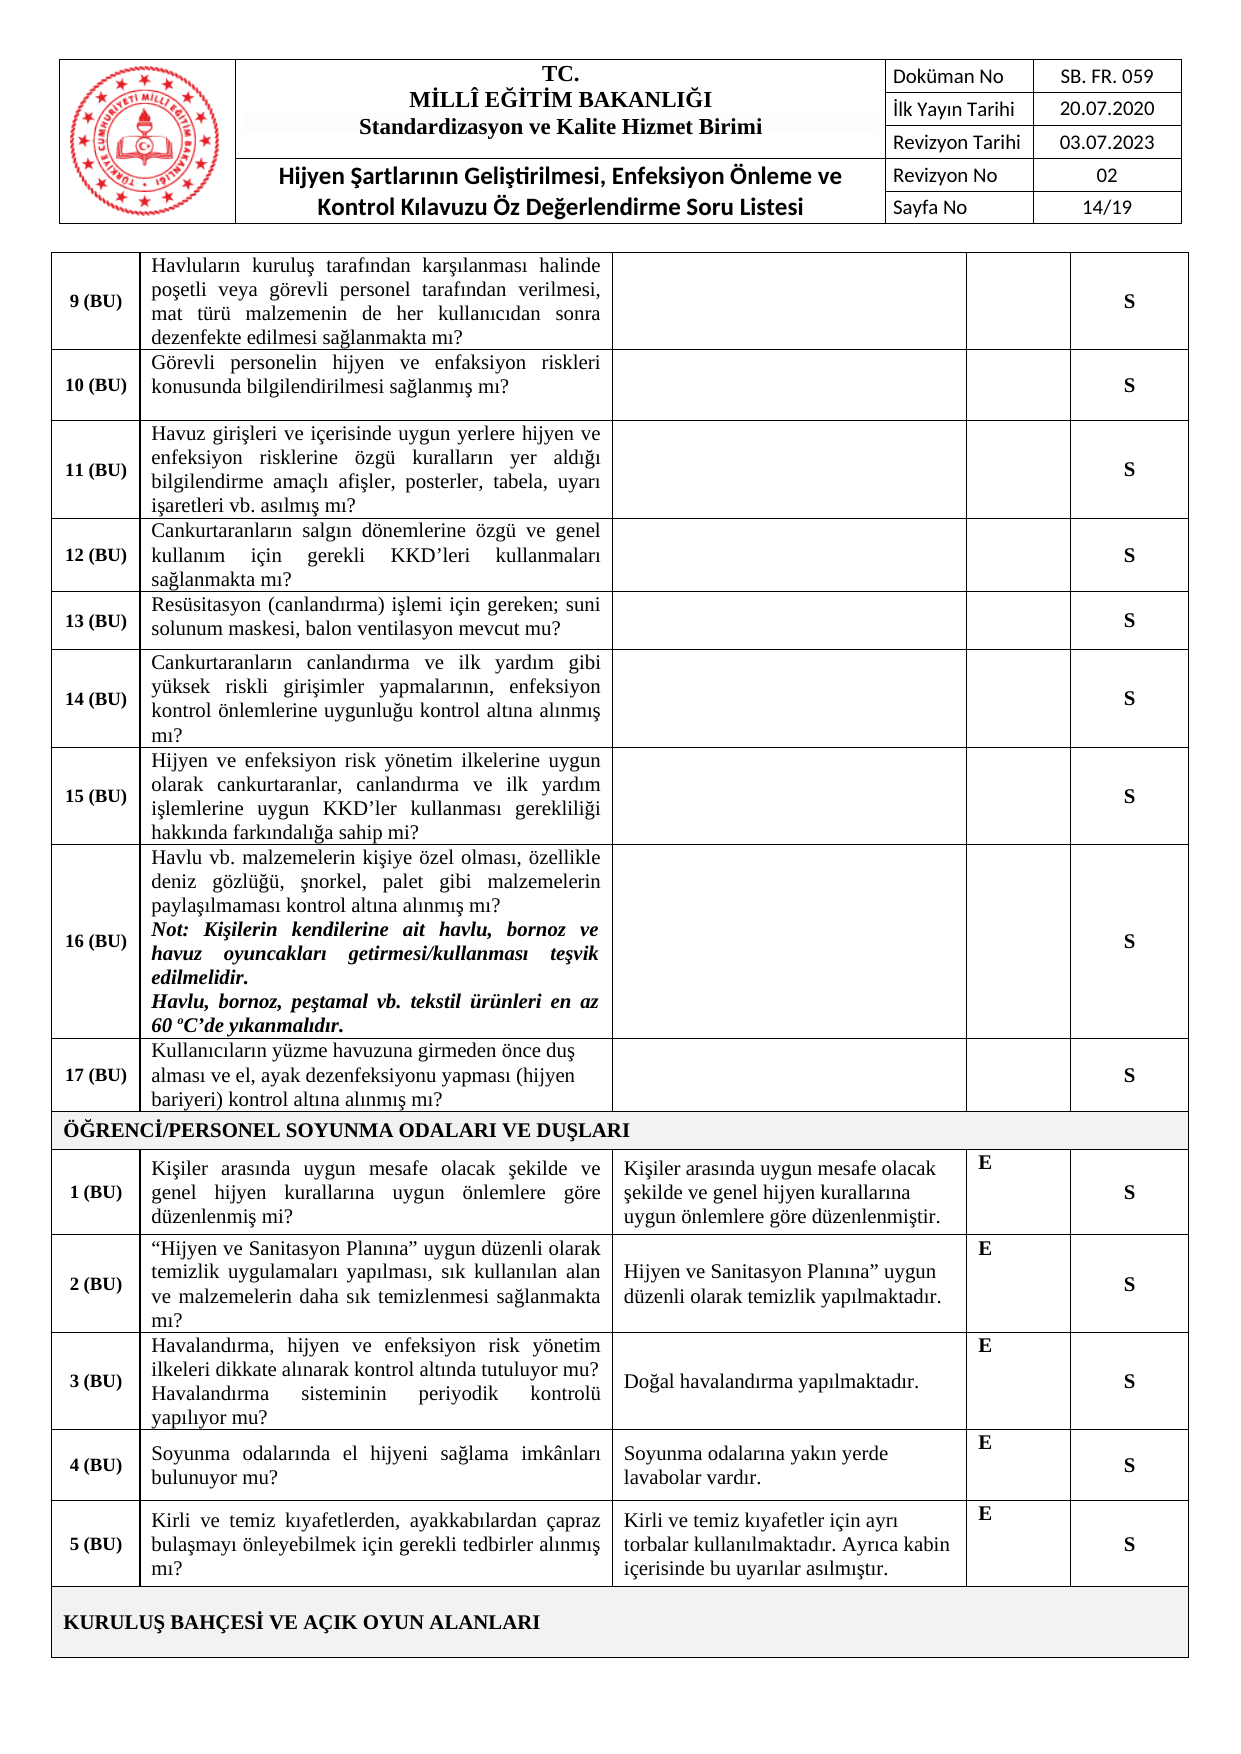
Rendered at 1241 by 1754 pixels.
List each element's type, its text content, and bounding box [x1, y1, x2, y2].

table_cell [613, 845, 966, 1037]
table_cell 11 (BU) [52, 421, 139, 517]
table_cell Kirli ve temiz kıyafetler için ayrı torbalar kullanılmaktadır. Ayrıca kabin içerisinde bu uyarılar asılmıştır. [613, 1501, 966, 1586]
table_cell [613, 421, 966, 517]
table_cell 10 (BU) [52, 350, 139, 420]
table_cell [613, 748, 966, 844]
table_cell Görevli personelin hijyen ve enfaksiyon riskleri konusunda bilgilendirilmesi sağlanmış mı? [141, 350, 612, 420]
table_cell E [967, 1150, 1070, 1234]
table_cell [967, 1039, 1070, 1111]
table_cell S [1071, 1333, 1188, 1429]
table_cell S [1071, 1235, 1188, 1332]
table_cell S [1071, 592, 1188, 649]
table_cell 4 (BU) [52, 1430, 139, 1500]
table_cell Resüsitasyon (canlandırma) işlemi için gereken; suni solunum maskesi, balon ventilasyon mevcut mu? [141, 592, 612, 649]
table_cell 16 (BU) [52, 845, 139, 1037]
table_cell 12 (BU) [52, 519, 139, 591]
table_cell 3 (BU) [52, 1333, 139, 1429]
table_cell [613, 350, 966, 420]
table_cell [613, 592, 966, 649]
table_cell S [1071, 1150, 1188, 1234]
table_cell Cankurtaranların salgın dönemlerine özgü ve genel kullanım için gerekli KKD’leri kullanmaları sağlanmakta mı? [141, 519, 612, 591]
table_cell [967, 748, 1070, 844]
table_cell S [1071, 748, 1188, 844]
table_cell S [1071, 421, 1188, 517]
table_cell 13 (BU) [52, 592, 139, 649]
table_cell Doğal havalandırma yapılmaktadır. [613, 1333, 966, 1429]
table_cell S [1071, 1501, 1188, 1586]
table_cell S [1071, 650, 1188, 747]
table_cell Hijyen ve Sanitasyon Planına” uygun düzenli olarak temizlik yapılmaktadır. [613, 1235, 966, 1332]
table_cell 14 (BU) [52, 650, 139, 747]
picture [70, 66, 219, 216]
table_cell S [1071, 1430, 1188, 1500]
table_cell [967, 650, 1070, 747]
table_cell E [967, 1333, 1070, 1429]
table_cell E [967, 1501, 1070, 1586]
table_cell E [967, 1430, 1070, 1500]
table_cell Havlu vb. malzemelerin kişiye özel olması, özellikle deniz gözlüğü, şnorkel, palet gibi malzemelerin paylaşılmaması kontrol altına alınmış mı? Not: Kişilerin kendilerine ait havlu, bornoz ve havuz oyuncakları getirmesi/kullanması teşvik edilmelidir. Havlu, bornoz, peştamal vb. tekstil ürünleri en az 60 oC’de yıkanmalıdır. [141, 845, 612, 1037]
table_cell S [1071, 519, 1188, 591]
table_cell Cankurtaranların canlandırma ve ilk yardım gibi yüksek riskli girişimler yapmalarının, enfeksiyon kontrol önlemlerine uygunluğu kontrol altına alınmış mı? [141, 650, 612, 747]
table_cell [967, 592, 1070, 649]
table_cell KURULUŞ BAHÇESİ VE AÇIK OYUN ALANLARI [52, 1587, 1188, 1657]
table_cell [967, 253, 1070, 349]
table_cell Kişiler arasında uygun mesafe olacak şekilde ve genel hijyen kurallarına uygun önlemlere göre düzenlenmiş mi? [141, 1150, 612, 1234]
table_cell S [1071, 350, 1188, 420]
table_cell 15 (BU) [52, 748, 139, 844]
table_cell [967, 519, 1070, 591]
table_cell 9 (BU) [52, 253, 139, 349]
table_cell S [1071, 253, 1188, 349]
table_cell [613, 519, 966, 591]
table_cell [613, 650, 966, 747]
table_cell [967, 350, 1070, 420]
table_cell [967, 845, 1070, 1037]
table_cell E [967, 1235, 1070, 1332]
table_cell 5 (BU) [52, 1501, 139, 1586]
table_cell Kullanıcıların yüzme havuzuna girmeden önce duş alması ve el, ayak dezenfeksiyonu yapması (hijyen bariyeri) kontrol altına alınmış mı? [141, 1039, 612, 1111]
table_cell Havuz girişleri ve içerisinde uygun yerlere hijyen ve enfeksiyon risklerine özgü kuralların yer aldığı bilgilendirme amaçlı afişler, posterler, tabela, uyarı işaretleri vb. asılmış mı? [141, 421, 612, 517]
table_cell ÖĞRENCİ/PERSONEL SOYUNMA ODALARI VE DUŞLARI [52, 1112, 1188, 1149]
table_cell [967, 421, 1070, 517]
table_cell Soyunma odalarında el hijyeni sağlama imkânları bulunuyor mu? [141, 1430, 612, 1500]
table_cell Kirli ve temiz kıyafetlerden, ayakkabılardan çapraz bulaşmayı önleyebilmek için gerekli tedbirler alınmış mı? [141, 1501, 612, 1586]
table_cell Hijyen ve enfeksiyon risk yönetim ilkelerine uygun olarak cankurtaranlar, canlandırma ve ilk yardım işlemlerine uygun KKD’ler kullanması gerekliliği hakkında farkındalığa sahip mi? [141, 748, 612, 844]
table_cell [613, 1039, 966, 1111]
table_cell S [1071, 845, 1188, 1037]
table_cell Kişiler arasında uygun mesafe olacak şekilde ve genel hijyen kurallarına uygun önlemlere göre düzenlenmiştir. [613, 1150, 966, 1234]
table_cell 1 (BU) [52, 1150, 139, 1234]
table_cell Havluların kuruluş tarafından karşılanması halinde poşetli veya görevli personel tarafından verilmesi, mat türü malzemenin de her kullanıcıdan sonra dezenfekte edilmesi sağlanmakta mı? [141, 253, 612, 349]
table_cell 17 (BU) [52, 1039, 139, 1111]
table_cell Soyunma odalarına yakın yerde lavabolar vardır. [613, 1430, 966, 1500]
table_cell 2 (BU) [52, 1235, 139, 1332]
table_cell [613, 253, 966, 349]
table_cell Havalandırma, hijyen ve enfeksiyon risk yönetim ilkeleri dikkate alınarak kontrol altında tutuluyor mu? Havalandırma sisteminin periyodik kontrolü yapılıyor mu? [141, 1333, 612, 1429]
table_cell S [1071, 1039, 1188, 1111]
